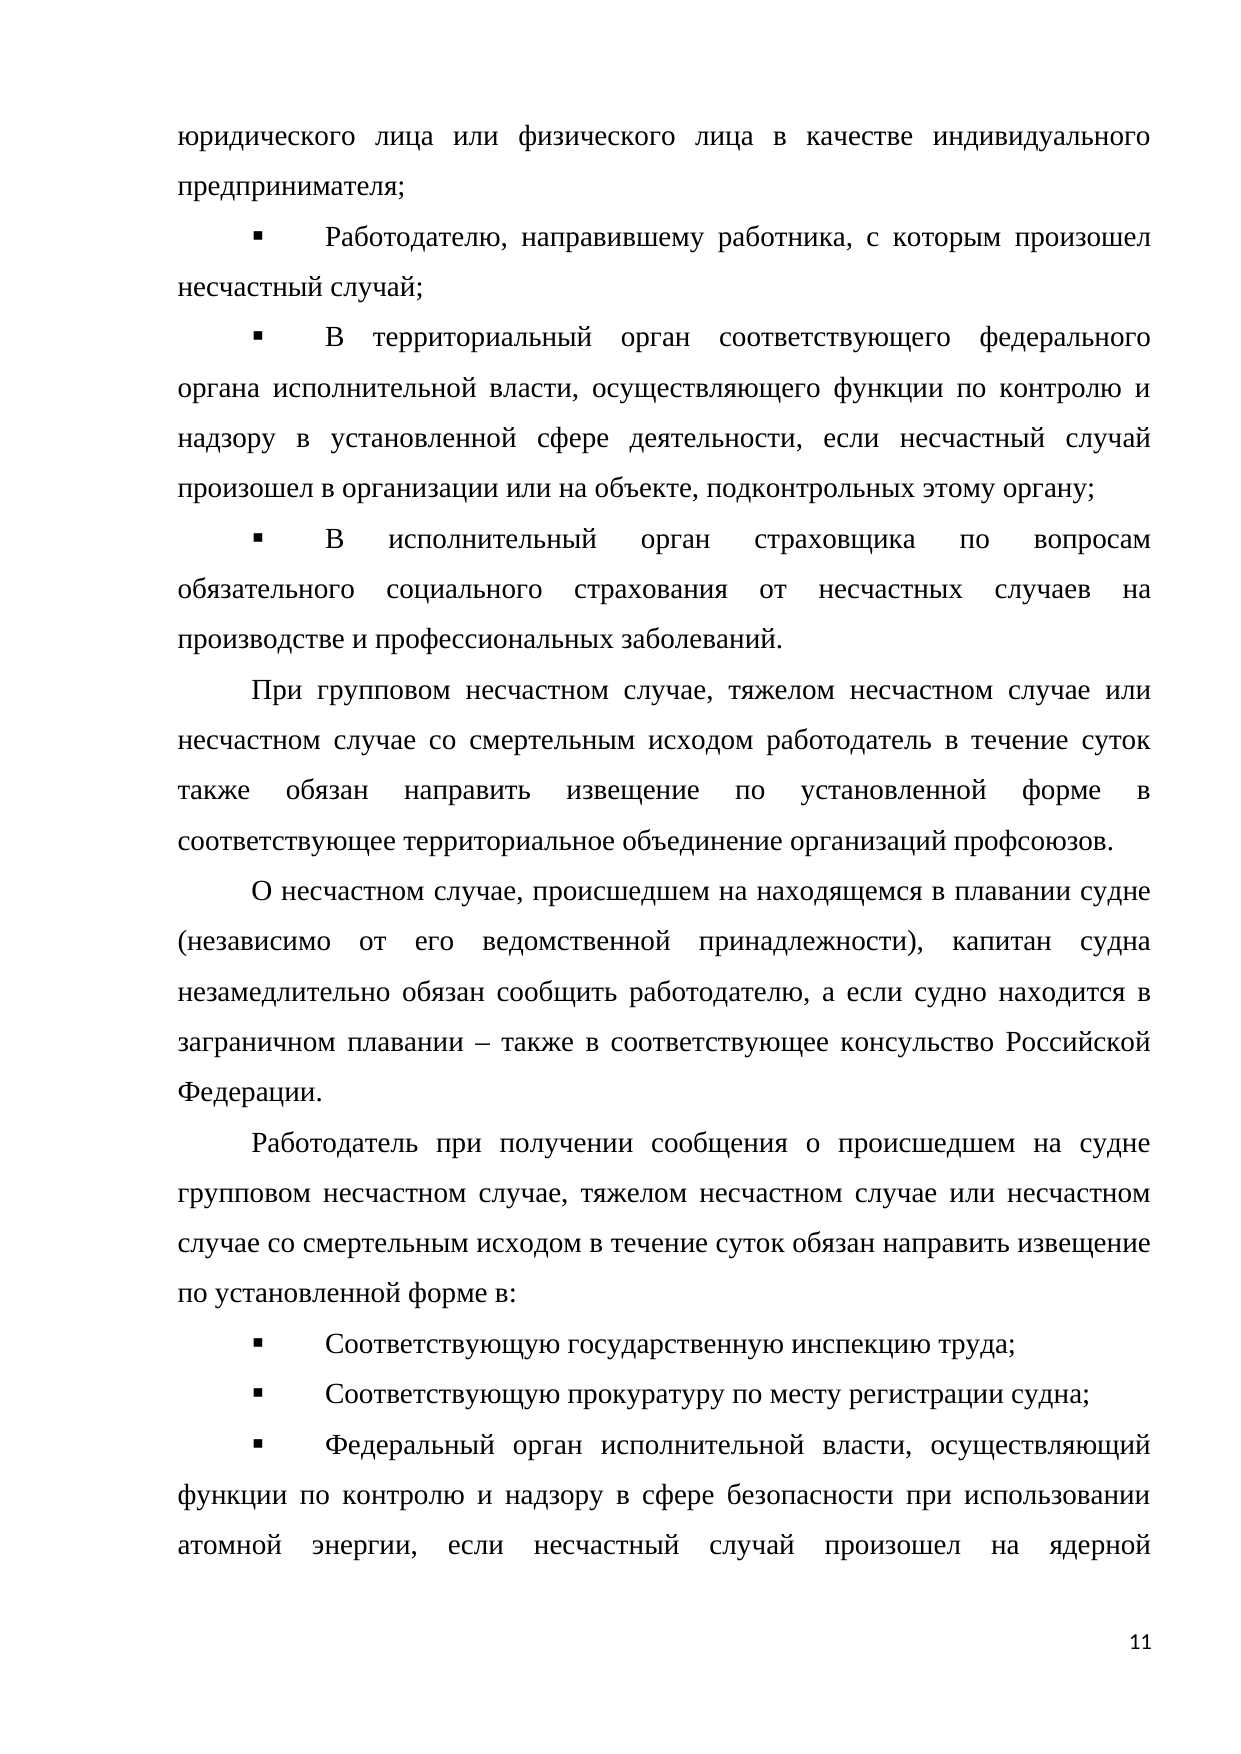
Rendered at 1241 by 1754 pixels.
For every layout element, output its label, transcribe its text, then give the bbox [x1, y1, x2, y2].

list Работодателю, направившему работника, с которым произошел несчастный случай; [177, 219, 1152, 303]
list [177, 118, 1152, 202]
list В исполнительный орган страховщика по вопросам обязательного социального страхования от несчастных случаев на производстве и профессиональных заболеваний. [177, 521, 1152, 655]
list Соответствующую прокуратуру по месту регистрации судна; [177, 1376, 1152, 1410]
list В территориальный орган соответствующего федерального органа исполнительной власти, осуществляющего функции по контролю и надзору в установленной сфере деятельности, если несчастный случай произошел в организации или на объекте, подконтрольных этому органу; [177, 319, 1152, 504]
text Работодатель при получении сообщения о происшедшем на судне групповом несчастном случае, тяжелом несчастном случае или несчастном случае со смертельным исходом в течение суток обязан направить извещение по установленной форме в: [177, 1125, 1152, 1309]
text О несчастном случае, происшедшем на находящемся в плавании судне (независимо от его ведомственной принадлежности), капитан судна незамедлительно обязан сообщить работодателю, а если судно находится в заграничном плавании – также в соответствующее консульство Российской Федерации. [177, 873, 1152, 1108]
text При групповом несчастном случае, тяжелом несчастном случае или несчастном случае со смертельным исходом работодатель в течение суток также обязан направить извещение по установленной форме в соответствующее территориальное объединение организаций профсоюзов. [177, 672, 1152, 856]
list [177, 1427, 1152, 1561]
list Соответствующую государственную инспекцию труда; [177, 1326, 1152, 1359]
